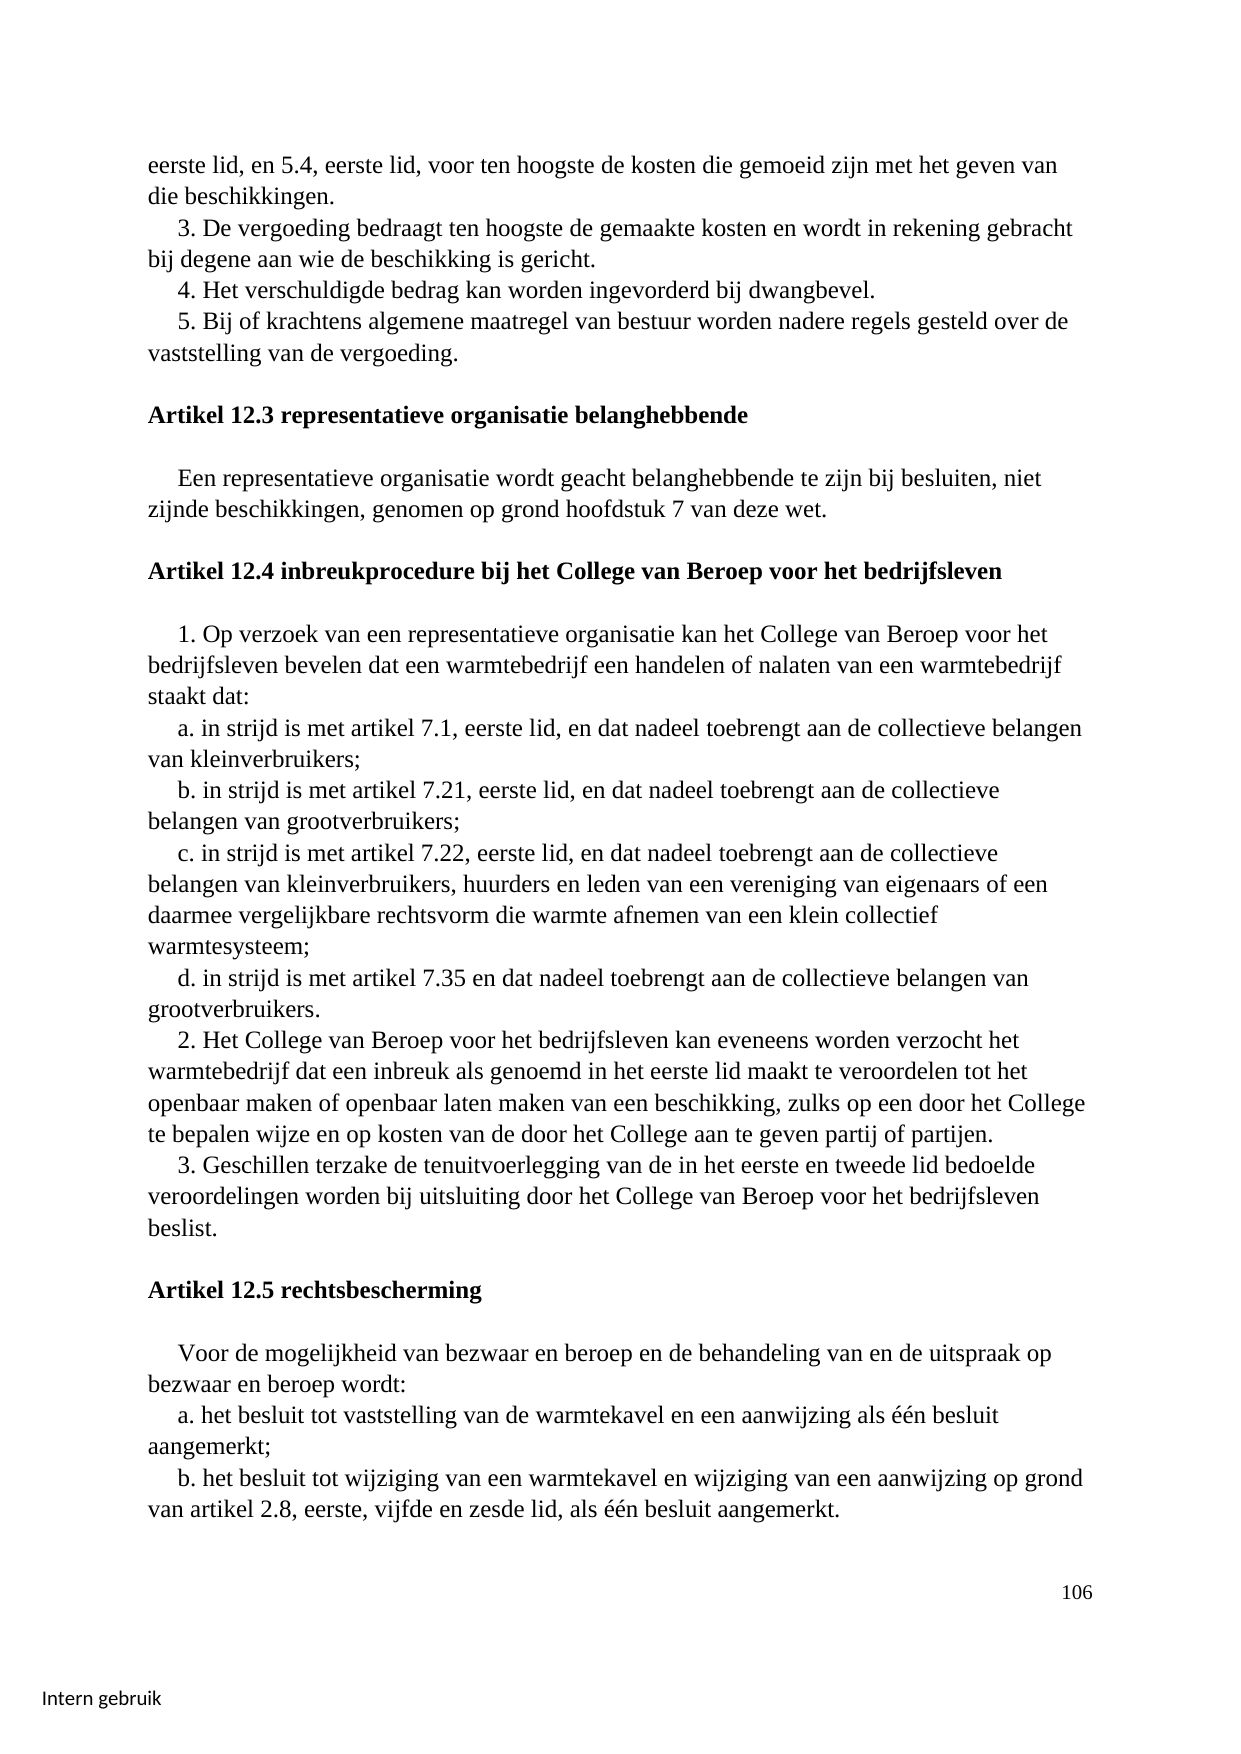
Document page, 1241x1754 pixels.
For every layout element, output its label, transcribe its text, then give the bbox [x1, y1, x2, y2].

text Een representatieve organisatie wordt geacht belanghebbende te zijn bij besluiten, niet zijnde beschikkingen, genomen op grond hoofdstuk 7 van deze wet. [148, 460, 1092, 523]
text c. in strijd is met artikel 7.22, eerste lid, en dat nadeel toebrengt aan de collectieve belangen van kleinverbruikers, huurders en leden van een vereniging van eigenaars of een daarmee vergelijkbare rechtsvorm die warmte afnemen van een klein collectief warmtesysteem; [148, 835, 1092, 960]
text b. in strijd is met artikel 7.21, eerste lid, en dat nadeel toebrengt aan de collectieve belangen van grootverbruikers; [148, 773, 1092, 835]
text Artikel 12.4 inbreukprocedure bij het College van Beroep voor het bedrijfsleven [148, 554, 1092, 585]
text b. het besluit tot wijziging van een warmtekavel en wijziging van een aanwijzing op grond van artikel 2.8, eerste, vijfde en zesde lid, als één besluit aangemerkt. [148, 1460, 1092, 1523]
text a. het besluit tot vaststelling van de warmtekavel en een aanwijzing als één besluit aangemerkt; [148, 1398, 1092, 1460]
text 1. Op verzoek van een representatieve organisatie kan het College van Beroep voor het bedrijfsleven bevelen dat een warmtebedrijf een handelen of nalaten van een warmtebedrijf staakt dat: [148, 616, 1092, 710]
text a. in strijd is met artikel 7.1, eerste lid, en dat nadeel toebrengt aan de collectieve belangen van kleinverbruikers; [148, 710, 1092, 773]
text 4. Het verschuldigde bedrag kan worden ingevorderd bij dwangbevel. [148, 273, 1092, 304]
text Artikel 12.3 representatieve organisatie belanghebbende [148, 398, 1092, 429]
text 3. De vergoeding bedraagt ten hoogste de gemaakte kosten en wordt in rekening gebracht bij degene aan wie de beschikking is gericht. [148, 210, 1092, 273]
text d. in strijd is met artikel 7.35 en dat nadeel toebrengt aan de collectieve belangen van grootverbruikers. [148, 960, 1092, 1023]
text Artikel 12.5 rechtsbescherming [148, 1273, 1092, 1304]
text 2. Het College van Beroep voor het bedrijfsleven kan eveneens worden verzocht het warmtebedrijf dat een inbreuk als genoemd in het eerste lid maakt te veroordelen tot het openbaar maken of openbaar laten maken van een beschikking, zulks op een door het College te bepalen wijze en op kosten van de door het College aan te geven partij of partijen. [148, 1023, 1092, 1148]
text 3. Geschillen terzake de tenuitvoerlegging van de in het eerste en tweede lid bedoelde veroordelingen worden bij uitsluiting door het College van Beroep voor het bedrijfsleven beslist. [148, 1148, 1092, 1241]
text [148, 148, 1092, 210]
text 5. Bij of krachtens algemene maatregel van bestuur worden nadere regels gesteld over de vaststelling van de vergoeding. [148, 304, 1092, 366]
text Voor de mogelijkheid van bezwaar en beroep en de behandeling van en de uitspraak op bezwaar en beroep wordt: [148, 1335, 1092, 1398]
